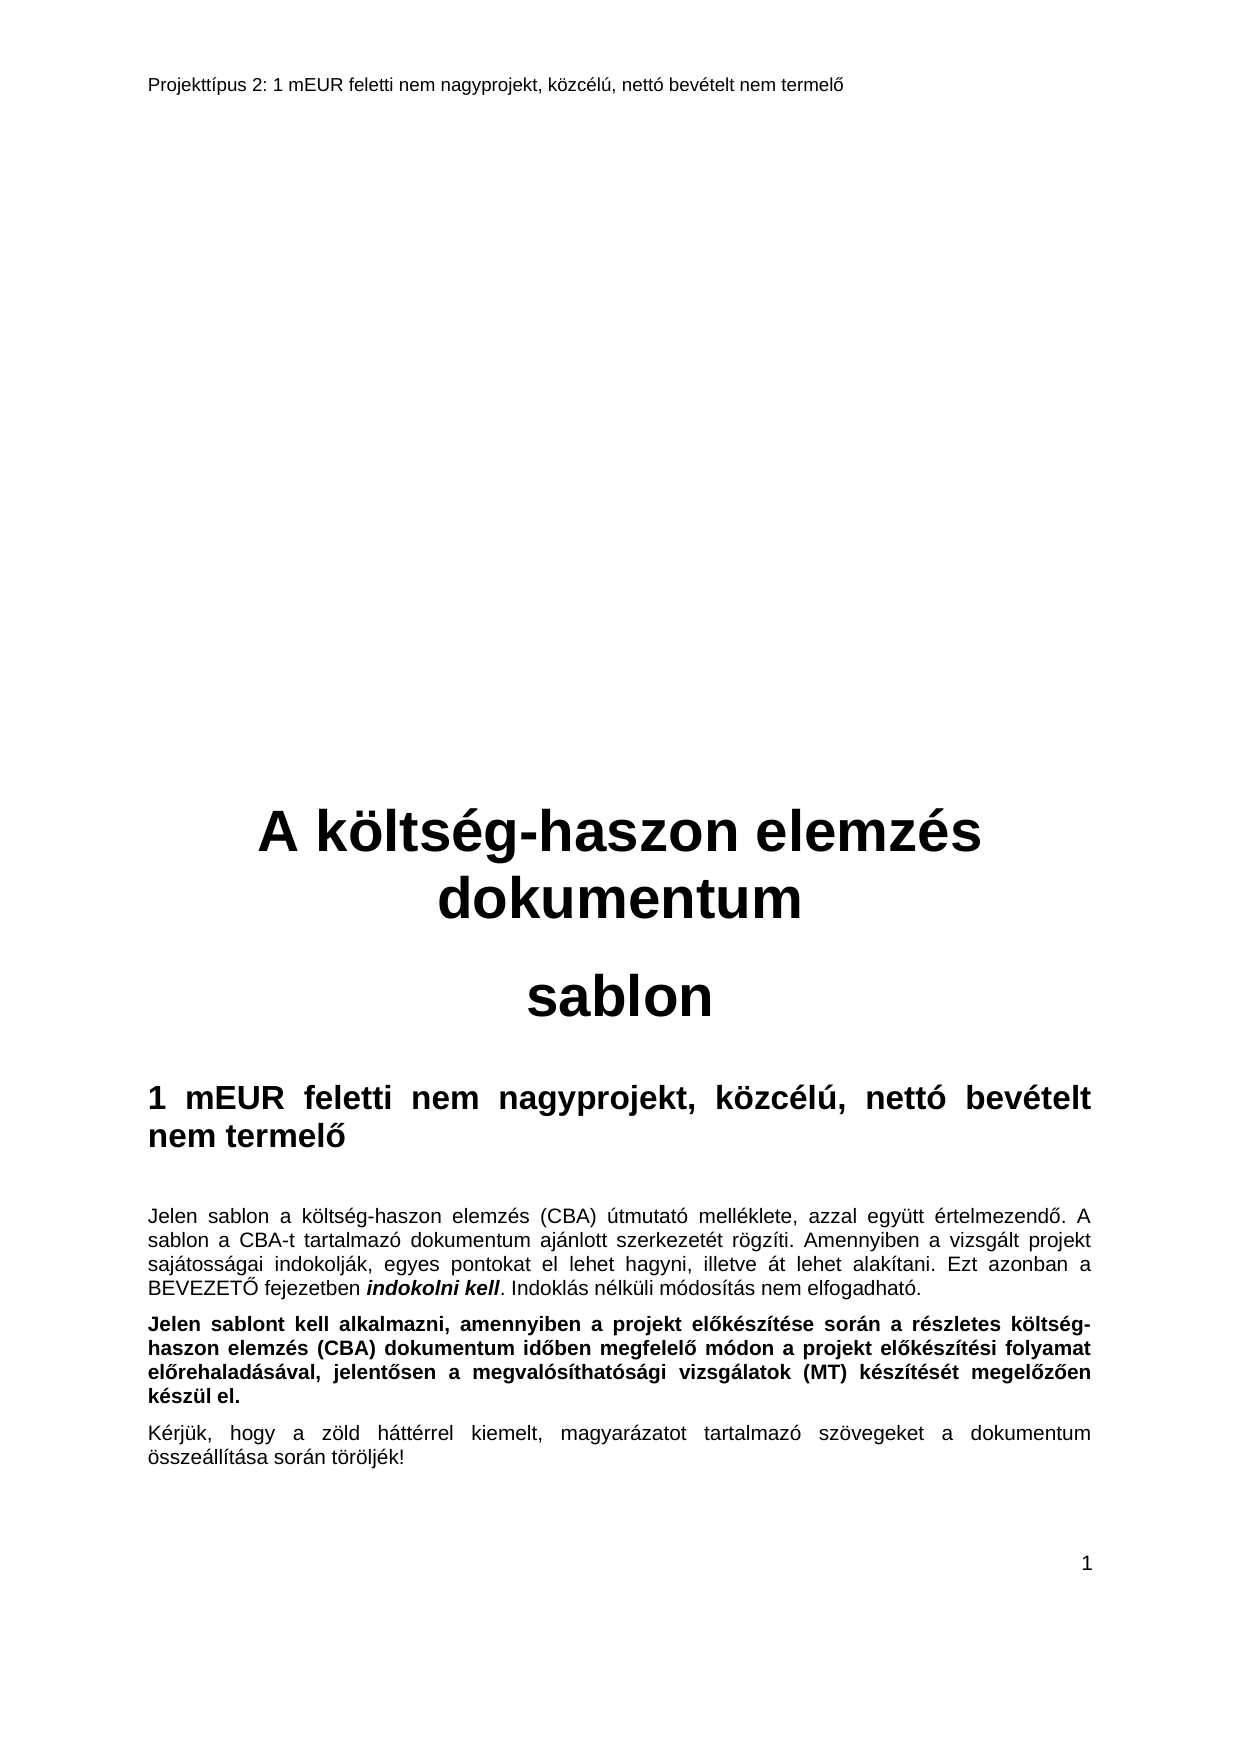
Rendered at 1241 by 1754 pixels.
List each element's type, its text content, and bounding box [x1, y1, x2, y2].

text Jelen sablon a költség-haszon elemzés (CBA) útmutató melléklete, azzal együtt értelmezendő. A sablon a CBA-t tartalmazó dokumentum ajánlott szerkezetét rögzíti. Amennyiben a vizsgált projekt sajátosságai indokolják, egyes pontokat el lehet hagyni, illetve át lehet alakítani. Ezt azonban a BEVEZETŐ fejezetben indokolni kell. Indoklás nélküli módosítás nem elfogadható. [148, 1204, 1092, 1300]
text 1 mEUR feletti nem nagyprojekt, közcélú, nettó bevételt nem termelő [148, 1078, 1092, 1155]
text Jelen sablont kell alkalmazni, amennyiben a projekt előkészítése során a részletes költség-haszon elemzés (CBA) dokumentum időben megfelelő módon a projekt előkészítési folyamat előrehaladásával, jelentősen a megvalósíthatósági vizsgálatok (MT) készítését megelőzően készül el. [148, 1312, 1092, 1408]
text A költség-haszon elemzés dokumentum [148, 797, 1092, 931]
text Kérjük, hogy a zöld háttérrel kiemelt, magyarázatot tartalmazó szövegeket a dokumentum összeállítása során töröljék! [148, 1421, 1092, 1468]
text sablon [148, 962, 1092, 1029]
